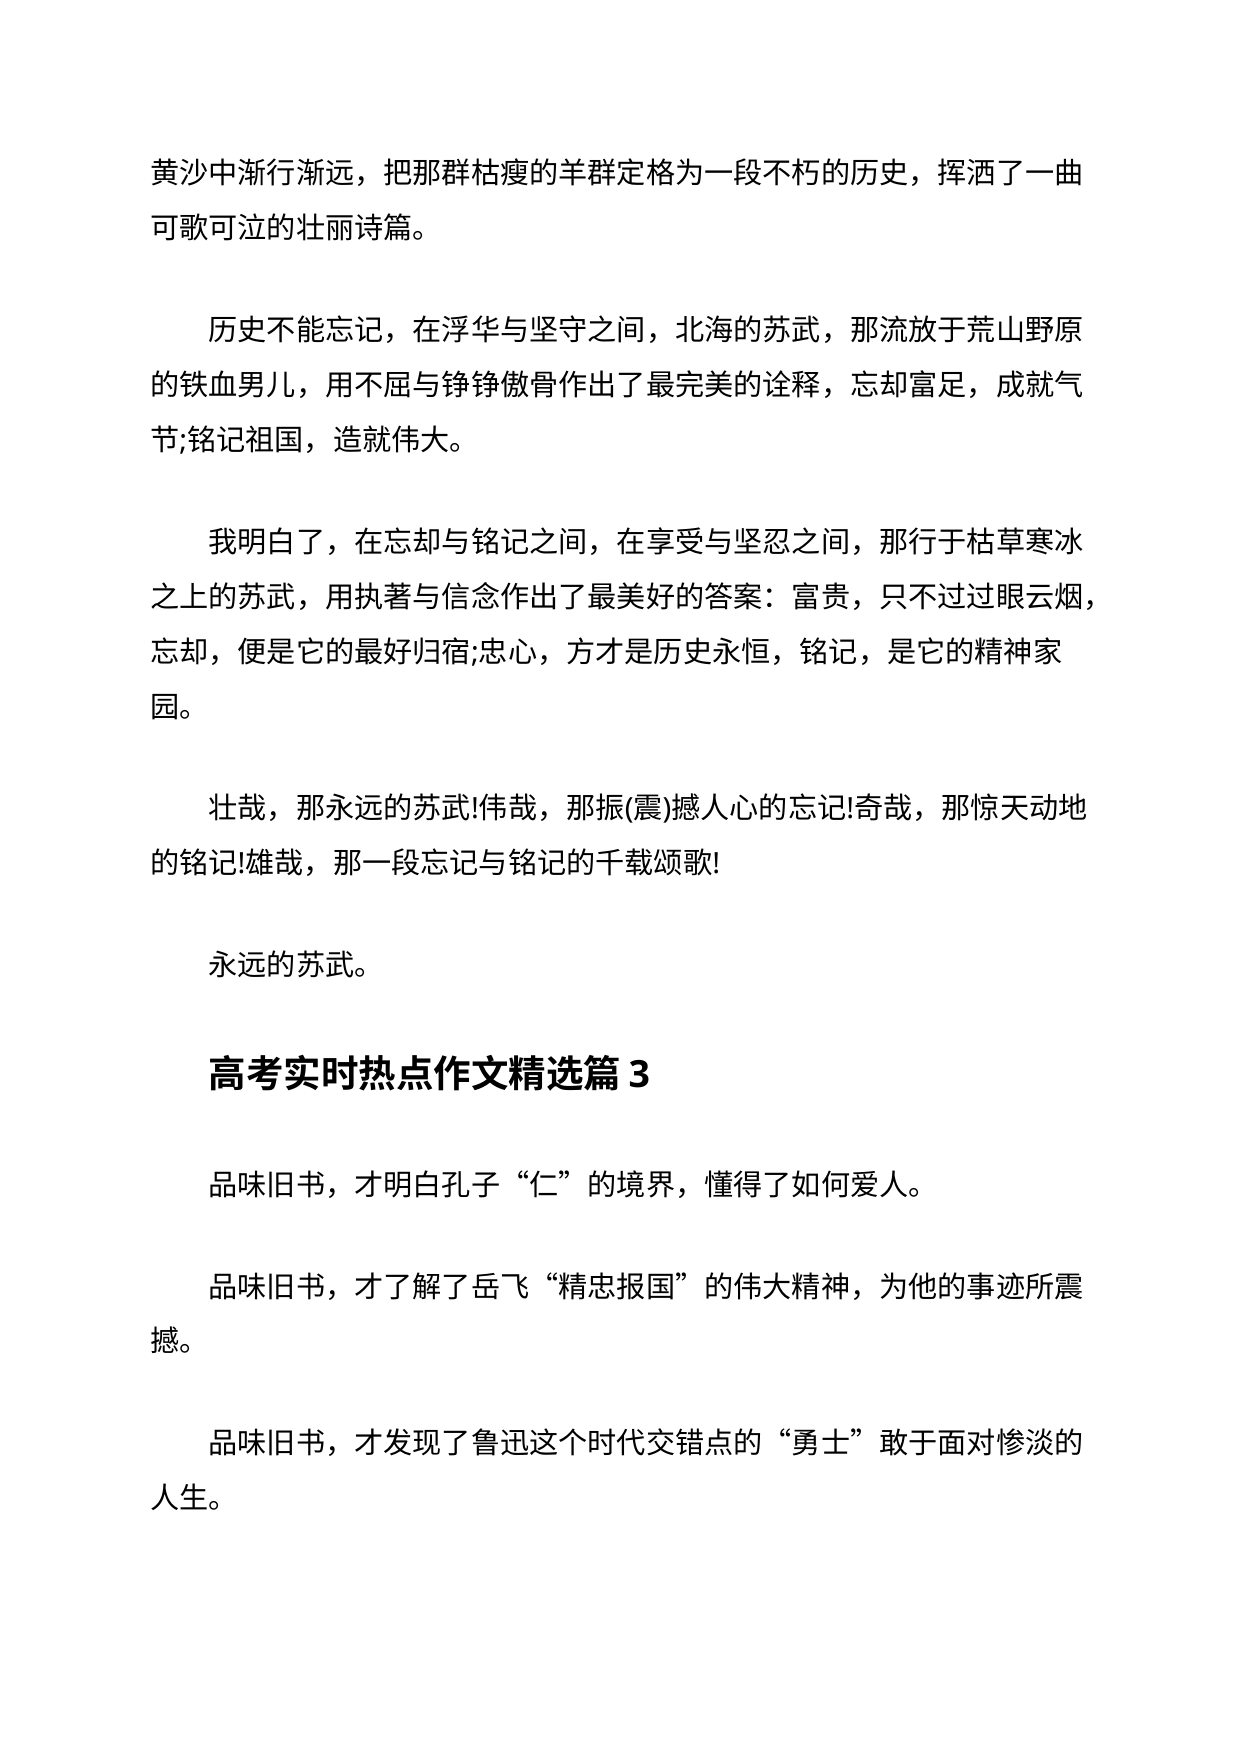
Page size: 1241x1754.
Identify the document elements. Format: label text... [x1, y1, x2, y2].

text 品味旧书，才发现了鲁迅这个时代交错点的“勇士”敢于面对惨淡的人生。 [150, 1420, 1090, 1517]
text 品味旧书，才了解了岳飞“精忠报国”的伟大精神，为他的事迹所震撼。 [150, 1263, 1090, 1360]
text 永远的苏武。 [150, 942, 1090, 984]
text 历史不能忘记，在浮华与坚守之间，北海的苏武，那流放于荒山野原的铁血男儿，用不屈与铮铮傲骨作出了最完美的诠释，忘却富足，成就气节;铭记祖国，造就伟大。 [150, 307, 1090, 459]
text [150, 150, 1090, 247]
text 我明白了，在忘却与铭记之间，在享受与坚忍之间，那行于枯草寒冰之上的苏武，用执著与信念作出了最美好的答案：富贵，只不过过眼云烟，忘却，便是它的最好归宿;忠心，方才是历史永恒，铭记，是它的精神家园。 [150, 518, 1090, 726]
text 高考实时热点作文精选篇3 [150, 1044, 1090, 1098]
text 壮哉，那永远的苏武!伟哉，那振(震)撼人心的忘记!奇哉，那惊天动地的铭记!雄哉，那一段忘记与铭记的千载颂歌! [150, 785, 1090, 882]
text 品味旧书，才明白孔子“仁”的境界，懂得了如何爱人。 [150, 1161, 1090, 1204]
